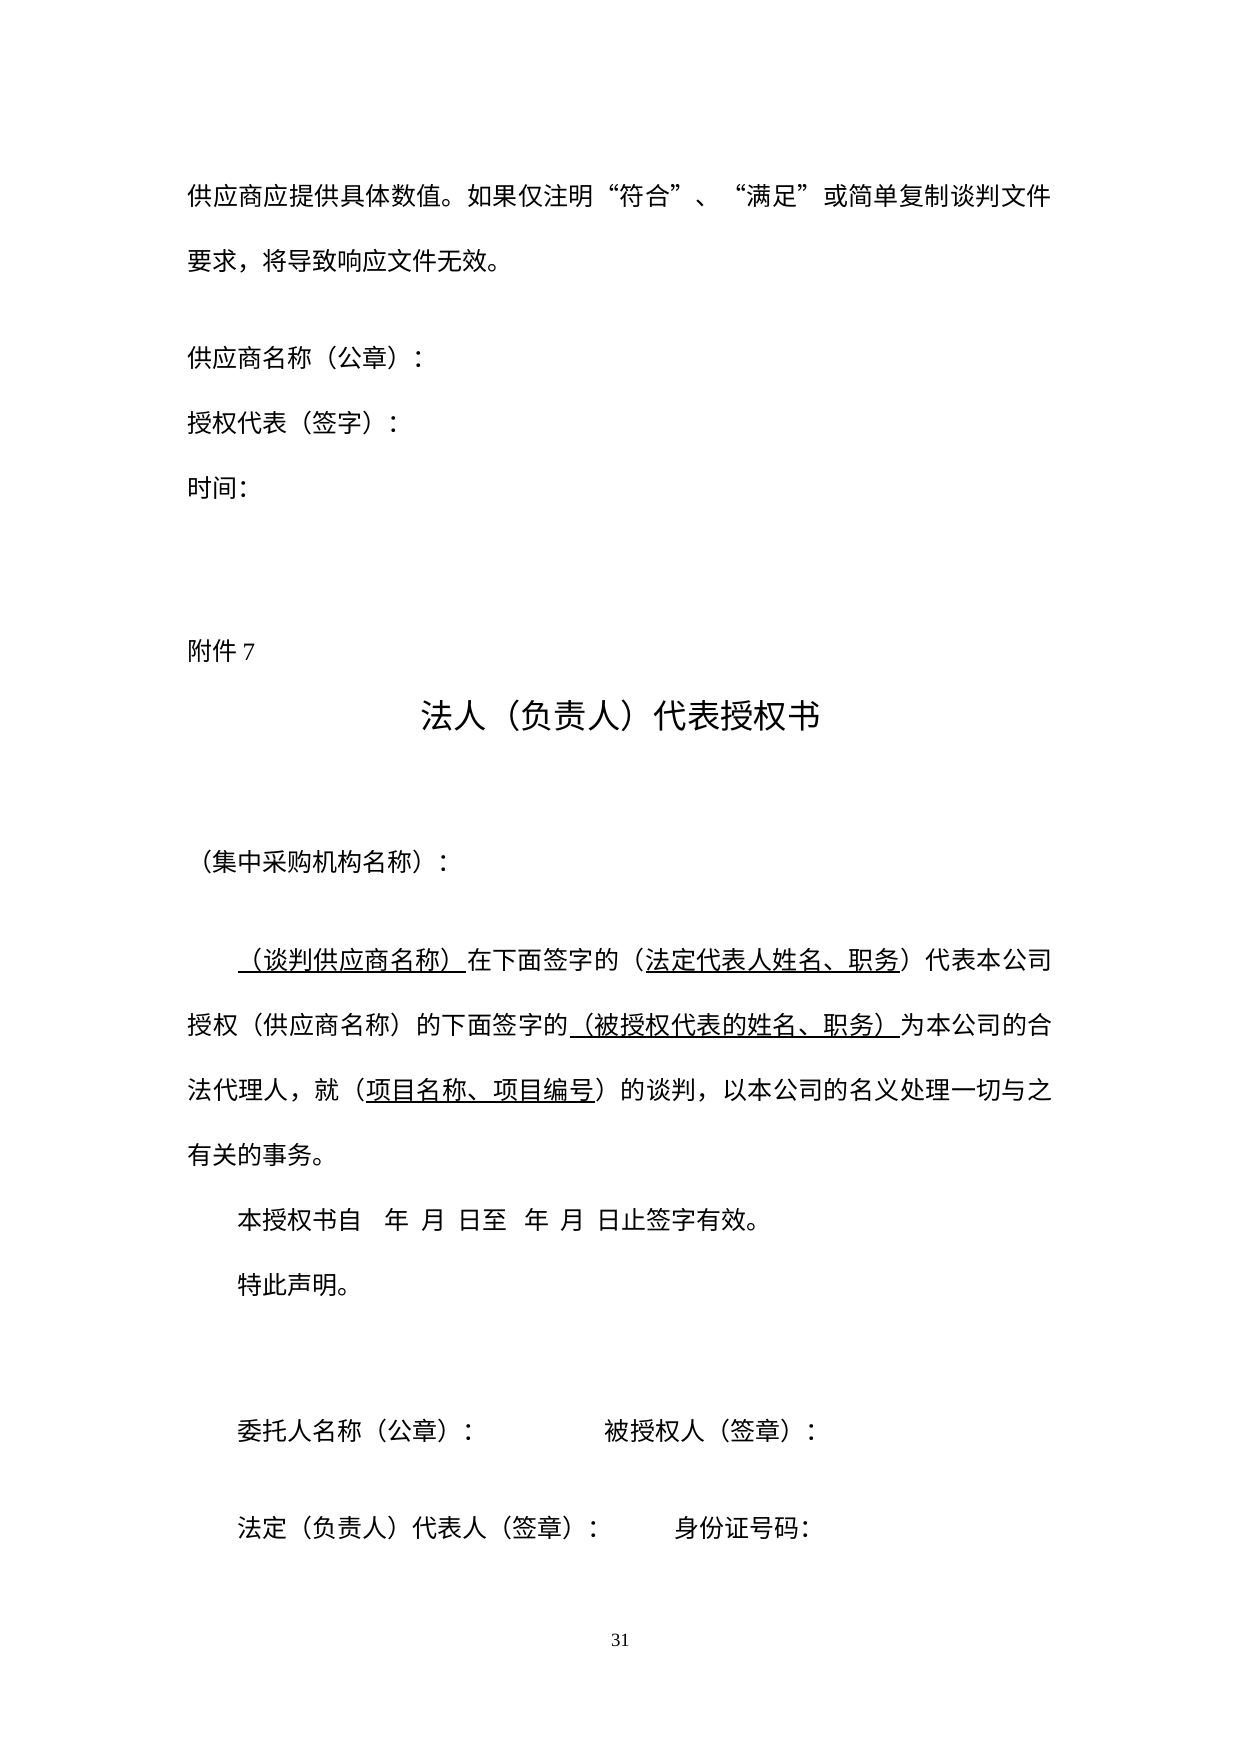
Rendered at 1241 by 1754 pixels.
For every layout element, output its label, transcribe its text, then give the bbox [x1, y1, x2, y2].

text 供应商名称（公章）： [187, 324, 1053, 389]
text 授权代表（签字）： [187, 389, 1053, 454]
text （谈判供应商名称）在下面签字的（法定代表人姓名、职务）代表本公司授权（供应商名称）的下面签字的（被授权代表的姓名、职务）为本公司的合法代理人，就（项目名称、项目编号）的谈判，以本公司的名义处理一切与之有关的事务。 [187, 926, 1053, 1186]
text 法人（负责人）代表授权书 [187, 682, 1053, 747]
text 委托人名称（公章）： 被授权人（签章）： [187, 1397, 1053, 1462]
text 特此声明。 [187, 1251, 1053, 1316]
text 时间： [187, 454, 1053, 519]
text 法定（负责人）代表人（签章）： 身份证号码： [187, 1494, 1053, 1559]
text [187, 162, 1053, 292]
text （集中采购机构名称）： [187, 828, 1053, 893]
text 附件7 [187, 617, 1053, 682]
text 本授权书自 年 月 日至 年 月 日止签字有效。 [187, 1186, 1053, 1251]
